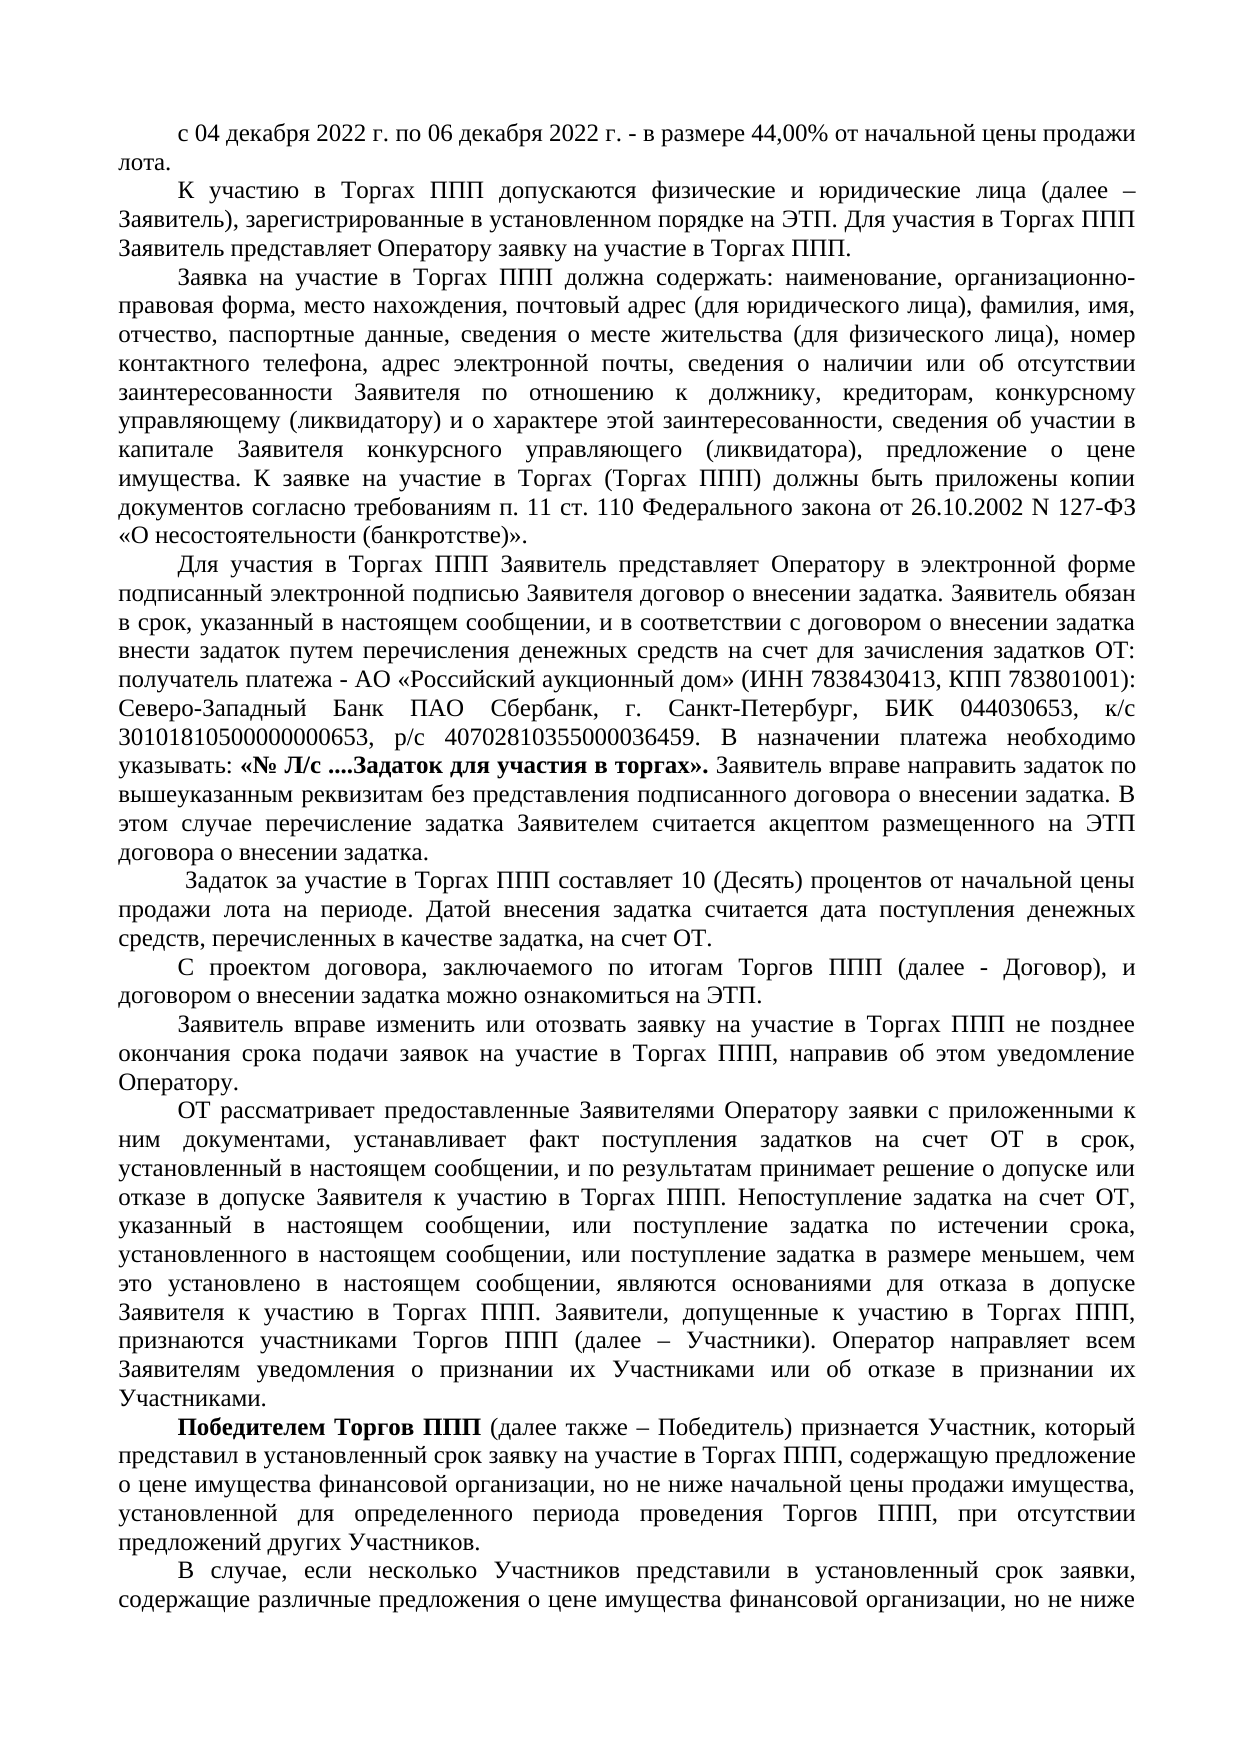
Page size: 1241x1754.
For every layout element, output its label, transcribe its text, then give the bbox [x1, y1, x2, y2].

text ОТ рассматривает предоставленные Заявителями Оператору заявки с приложенными к ним документами, устанавливает факт поступления задатков на счет ОТ в срок, установленный в настоящем сообщении, и по результатам принимает решение о допуске или отказе в допуске Заявителя к участию в Торгах ППП. Непоступление задатка на счет ОТ, указанный в настоящем сообщении, или поступление задатка по истечении срока, установленного в настоящем сообщении, или поступление задатка в размере меньшем, чем это установлено в настоящем сообщении, являются основаниями для отказа в допуске Заявителя к участию в Торгах ППП. Заявители, допущенные к участию в Торгах ППП, признаются участниками Торгов ППП (далее – Участники). Оператор направляет всем Заявителям уведомления о признании их Участниками или об отказе в признании их Участниками. [118, 1096, 1137, 1412]
text Задаток за участие в Торгах ППП составляет 10 (Десять) процентов от начальной цены продажи лота на периоде. Датой внесения задатка считается дата поступления денежных средств, перечисленных в качестве задатка, на счет ОТ. [118, 866, 1137, 952]
text С проектом договора, заключаемого по итогам Торгов ППП (далее - Договор), и договором о внесении задатка можно ознакомиться на ЭТП. [118, 952, 1137, 1009]
text Заявка на участие в Торгах ППП должна содержать: наименование, организационно-правовая форма, место нахождения, почтовый адрес (для юридического лица), фамилия, имя, отчество, паспортные данные, сведения о месте жительства (для физического лица), номер контактного телефона, адрес электронной почты, сведения о наличии или об отсутствии заинтересованности Заявителя по отношению к должнику, кредиторам, конкурсному управляющему (ликвидатору) и о характере этой заинтересованности, сведения об участии в капитале Заявителя конкурсного управляющего (ликвидатора), предложение о цене имущества. К заявке на участие в Торгах (Торгах ППП) должны быть приложены копии документов согласно требованиям п. 11 ст. 110 Федерального закона от 26.10.2002 N 127-ФЗ «О несостоятельности (банкротстве)». [118, 262, 1137, 549]
text Для участия в Торгах ППП Заявитель представляет Оператору в электронной форме подписанный электронной подписью Заявителя договор о внесении задатка. Заявитель обязан в срок, указанный в настоящем сообщении, и в соответствии с договором о внесении задатка внести задаток путем перечисления денежных средств на счет для зачисления задатков ОТ: получатель платежа - АО «Российский аукционный дом» (ИНН 7838430413, КПП 783801001): Северо-Западный Банк ПАО Сбербанк, г. Санкт-Петербург, БИК 044030653, к/с 30101810500000000653, р/с 40702810355000036459. В назначении платежа необходимо указывать: «№ Л/с ....Задаток для участия в торгах». Заявитель вправе направить задаток по вышеуказанным реквизитам без представления подписанного договора о внесении задатка. В этом случае перечисление задатка Заявителем считается акцептом размещенного на ЭТП договора о внесении задатка. [118, 549, 1137, 866]
text Заявитель вправе изменить или отозвать заявку на участие в Торгах ППП не позднее окончания срока подачи заявок на участие в Торгах ППП, направив об этом уведомление Оператору. [118, 1009, 1137, 1096]
text с 04 декабря 2022 г. по 06 декабря 2022 г. - в размере 44,00% от начальной цены продажи лота. [118, 118, 1137, 176]
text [118, 1556, 1137, 1613]
text К участию в Торгах ППП допускаются физические и юридические лица (далее – Заявитель), зарегистрированные в установленном порядке на ЭТП. Для участия в Торгах ППП Заявитель представляет Оператору заявку на участие в Торгах ППП. [118, 176, 1137, 262]
text Победителем Торгов ППП (далее также – Победитель) признается Участник, который представил в установленный срок заявку на участие в Торгах ППП, содержащую предложение о цене имущества финансовой организации, но не ниже начальной цены продажи имущества, установленной для определенного периода проведения Торгов ППП, при отсутствии предложений других Участников. [118, 1412, 1137, 1556]
